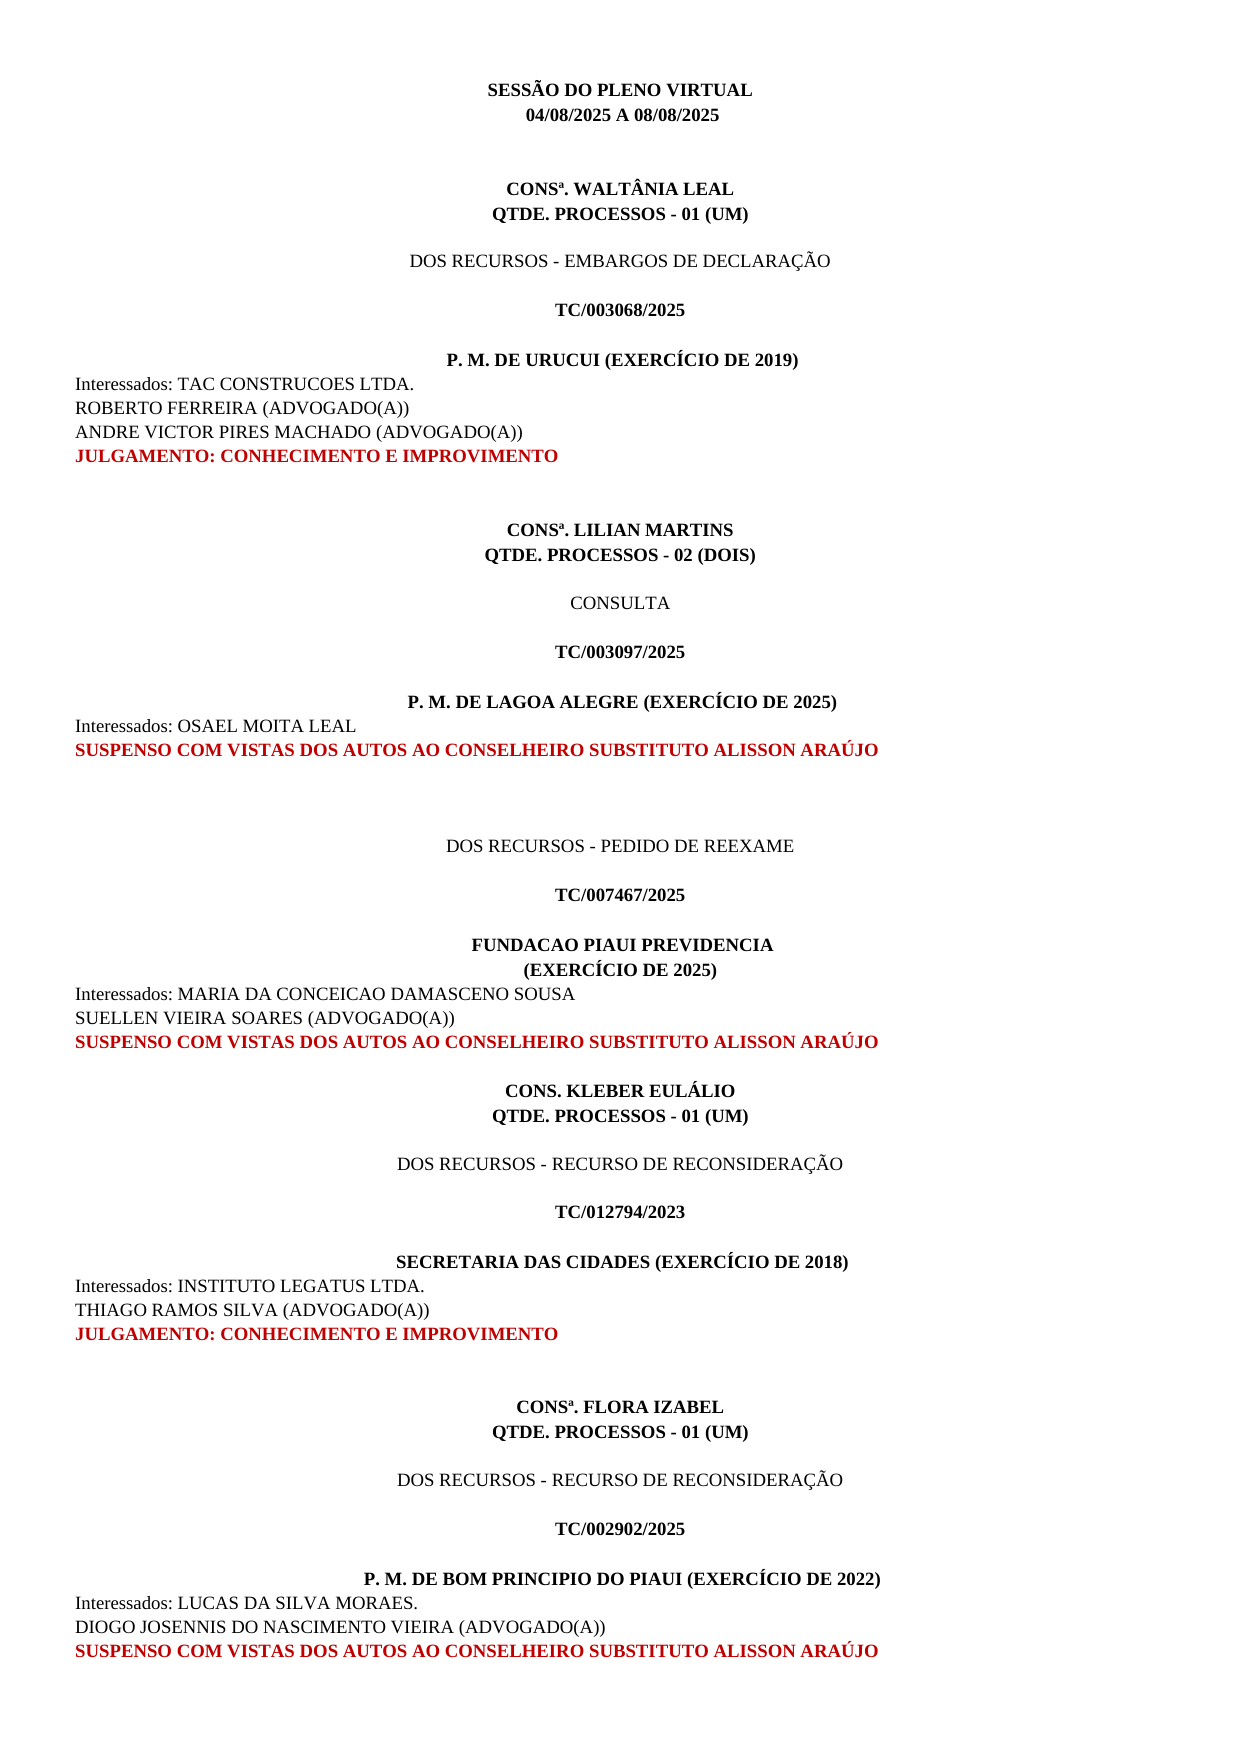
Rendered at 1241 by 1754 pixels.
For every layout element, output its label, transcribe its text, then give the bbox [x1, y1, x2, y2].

text TC/003068/2025 [75, 296, 1165, 321]
text Cons. Kleber Eulálio [75, 1076, 1165, 1101]
text P. M. DE BOM PRINCIPIO DO PIAUI (Exercício de 2022) [75, 1564, 1165, 1589]
text SUSPENSO COM VISTAS DOS AUTOS AO CONSELHEIRO SUBSTITUTO ALISSON ARAÚJO [75, 736, 1165, 760]
text QTDE. PROCESSOS - 02 (DOIS) [75, 541, 1165, 566]
text (Exercício de 2025) [75, 955, 1165, 980]
text Consulta [75, 589, 1165, 613]
text DOS RECURSOS - RECURSO DE RECONSIDERAÇÃO [75, 1150, 1165, 1174]
text SESSÃO DO PLENO VIRTUAL [75, 75, 1165, 100]
text DOS RECURSOS - EMBARGOS DE DECLARAÇÃO [75, 248, 1165, 272]
text THIAGO RAMOS SILVA (ADVOGADO(A)) [75, 1297, 1165, 1321]
text TC/003097/2025 [75, 637, 1165, 662]
text SUSPENSO COM VISTAS DOS AUTOS AO CONSELHEIRO SUBSTITUTO ALISSON ARAÚJO [75, 1028, 1165, 1052]
text QTDE. PROCESSOS - 01 (UM) [75, 199, 1165, 224]
text ANDRE VICTOR PIRES MACHADO (ADVOGADO(A)) [75, 419, 1165, 443]
text P. M. DE URUCUI (Exercício de 2019) [75, 346, 1165, 371]
text TC/007467/2025 [75, 880, 1165, 905]
text Interessados: TAC CONSTRUCOES LTDA. [75, 371, 1165, 395]
text SECRETARIA DAS CIDADES (Exercício de 2018) [75, 1248, 1165, 1273]
text TC/002902/2025 [75, 1514, 1165, 1539]
text QTDE. PROCESSOS - 01 (UM) [75, 1101, 1165, 1126]
text 04/08/2025 a 08/08/2025 [75, 100, 1165, 125]
text SUELLEN VIEIRA SOARES (ADVOGADO(A)) [75, 1004, 1165, 1028]
text TC/012794/2023 [75, 1198, 1165, 1223]
text Consª. Lilian Martins [75, 516, 1165, 541]
text DOS RECURSOS - PEDIDO DE REEXAME [75, 832, 1165, 856]
text FUNDACAO PIAUI PREVIDENCIA [75, 930, 1165, 955]
text P. M. DE LAGOA ALEGRE (Exercício de 2025) [75, 687, 1165, 712]
text Interessados: OSAEL MOITA LEAL [75, 712, 1165, 736]
text Interessados: INSTITUTO LEGATUS LTDA. [75, 1273, 1165, 1297]
text JULGAMENTO: CONHECIMENTO E IMPROVIMENTO [75, 1321, 1165, 1345]
text SUSPENSO COM VISTAS DOS AUTOS AO CONSELHEIRO SUBSTITUTO ALISSON ARAÚJO [75, 1637, 1165, 1661]
text DIOGO JOSENNIS DO NASCIMENTO VIEIRA (ADVOGADO(A)) [75, 1613, 1165, 1637]
text QTDE. PROCESSOS - 01 (UM) [75, 1418, 1165, 1443]
text DOS RECURSOS - RECURSO DE RECONSIDERAÇÃO [75, 1467, 1165, 1491]
text Consª. Flora Izabel [75, 1393, 1165, 1418]
text Interessados: MARIA DA CONCEICAO DAMASCENO SOUSA [75, 980, 1165, 1004]
text JULGAMENTO: CONHECIMENTO E IMPROVIMENTO [75, 443, 1165, 467]
text Consª. Waltânia Leal [75, 174, 1165, 199]
text Interessados: LUCAS DA SILVA MORAES. [75, 1589, 1165, 1613]
text ROBERTO FERREIRA (ADVOGADO(A)) [75, 395, 1165, 419]
